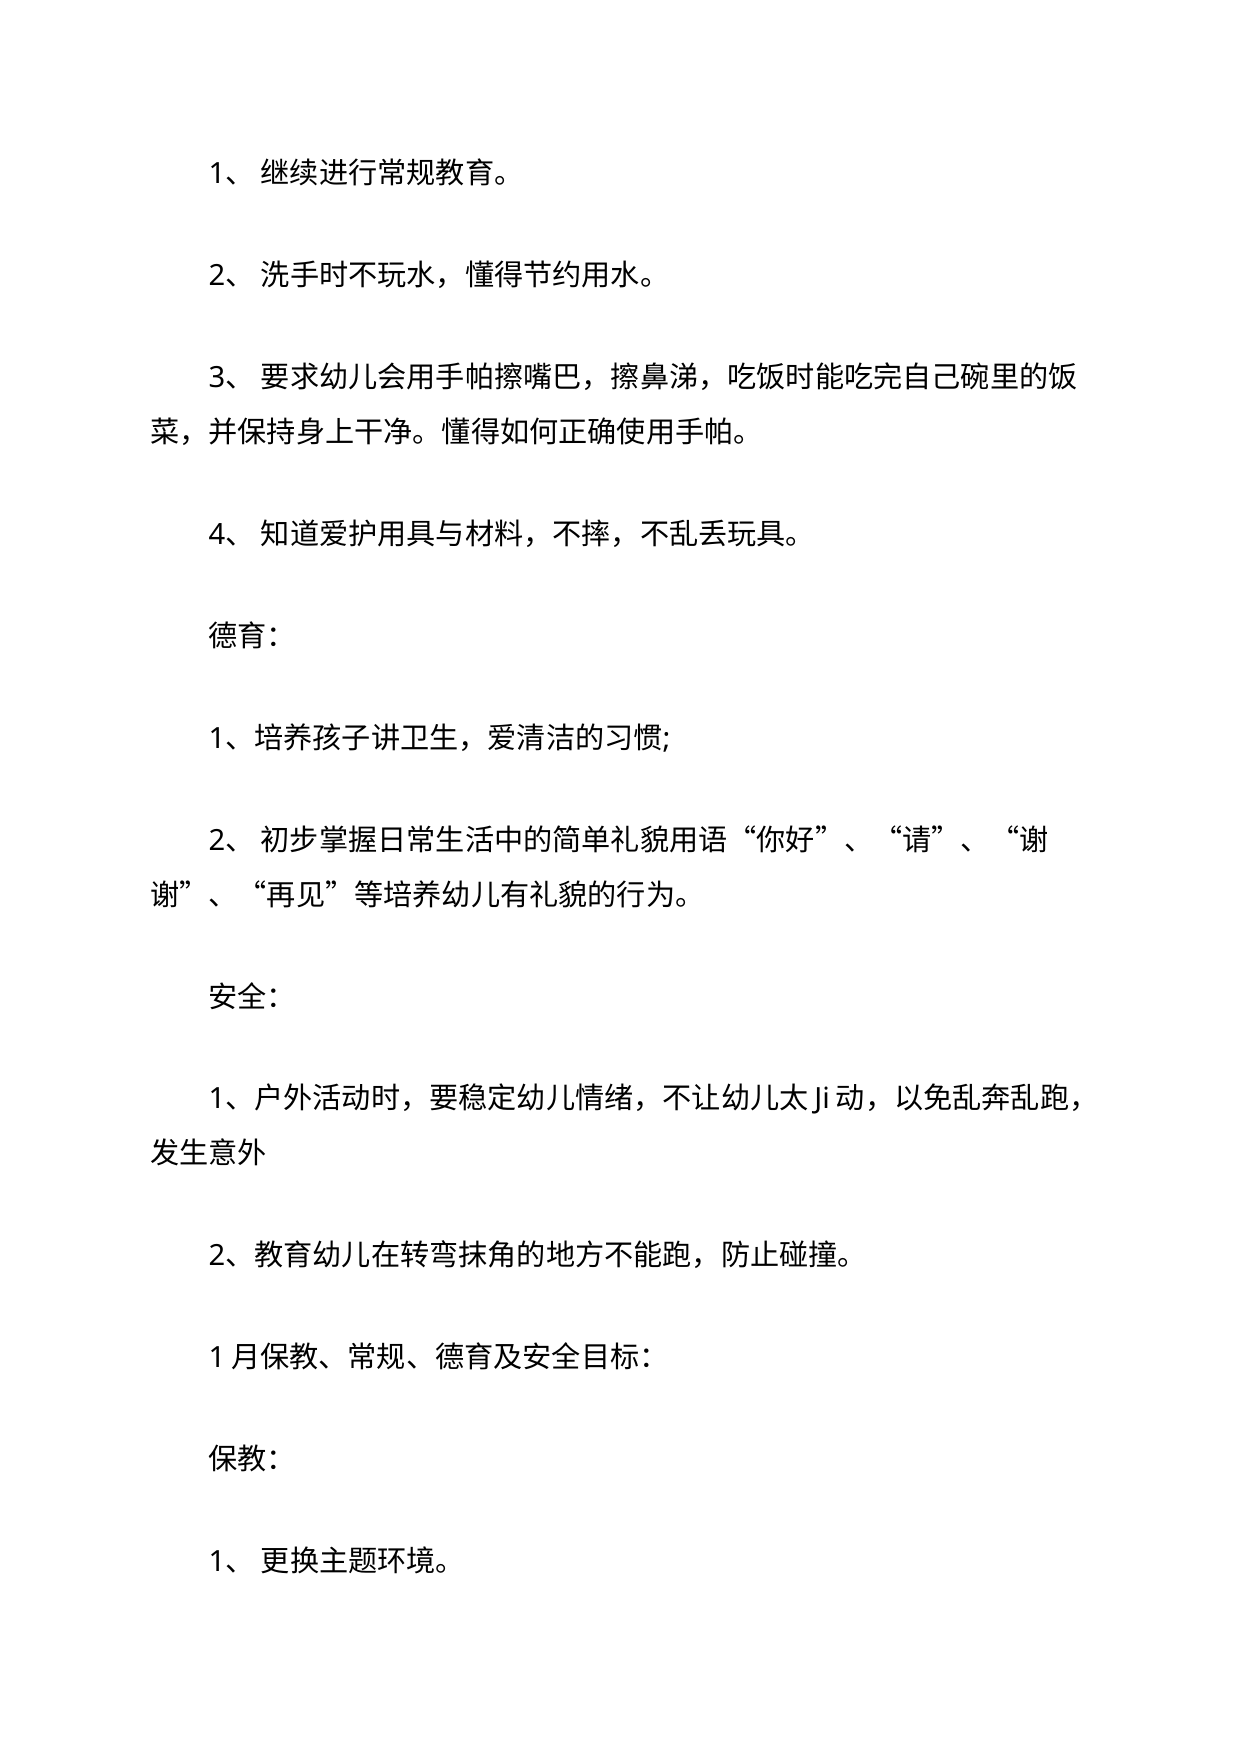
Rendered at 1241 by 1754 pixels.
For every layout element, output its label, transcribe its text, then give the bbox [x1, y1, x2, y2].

text 1、培养孩子讲卫生，爱清洁的习惯; [150, 714, 1090, 757]
text 安全： [150, 973, 1090, 1016]
text 4、 知道爱护用具与材料，不摔，不乱丢玩具。 [150, 511, 1090, 553]
text 德育： [150, 613, 1090, 655]
text 2、 洗手时不玩水，懂得节约用水。 [150, 252, 1090, 294]
text 1月保教、常规、德育及安全目标： [150, 1334, 1090, 1376]
text 3、 要求幼儿会用手帕擦嘴巴，擦鼻涕，吃饭时能吃完自己碗里的饭菜，并保持身上干净。懂得如何正确使用手帕。 [150, 354, 1090, 451]
text 保教： [150, 1436, 1090, 1478]
text 1、 继续进行常规教育。 [150, 150, 1090, 192]
text 2、教育幼儿在转弯抹角的地方不能跑，防止碰撞。 [150, 1232, 1090, 1274]
text 1、户外活动时，要稳定幼儿情绪，不让幼儿太Ji动，以免乱奔乱跑，发生意外 [150, 1075, 1090, 1172]
text 2、 初步掌握日常生活中的简单礼貌用语“你好”、“请”、“谢谢”、“再见”等培养幼儿有礼貌的行为。 [150, 816, 1090, 914]
text 1、 更换主题环境。 [150, 1537, 1090, 1580]
